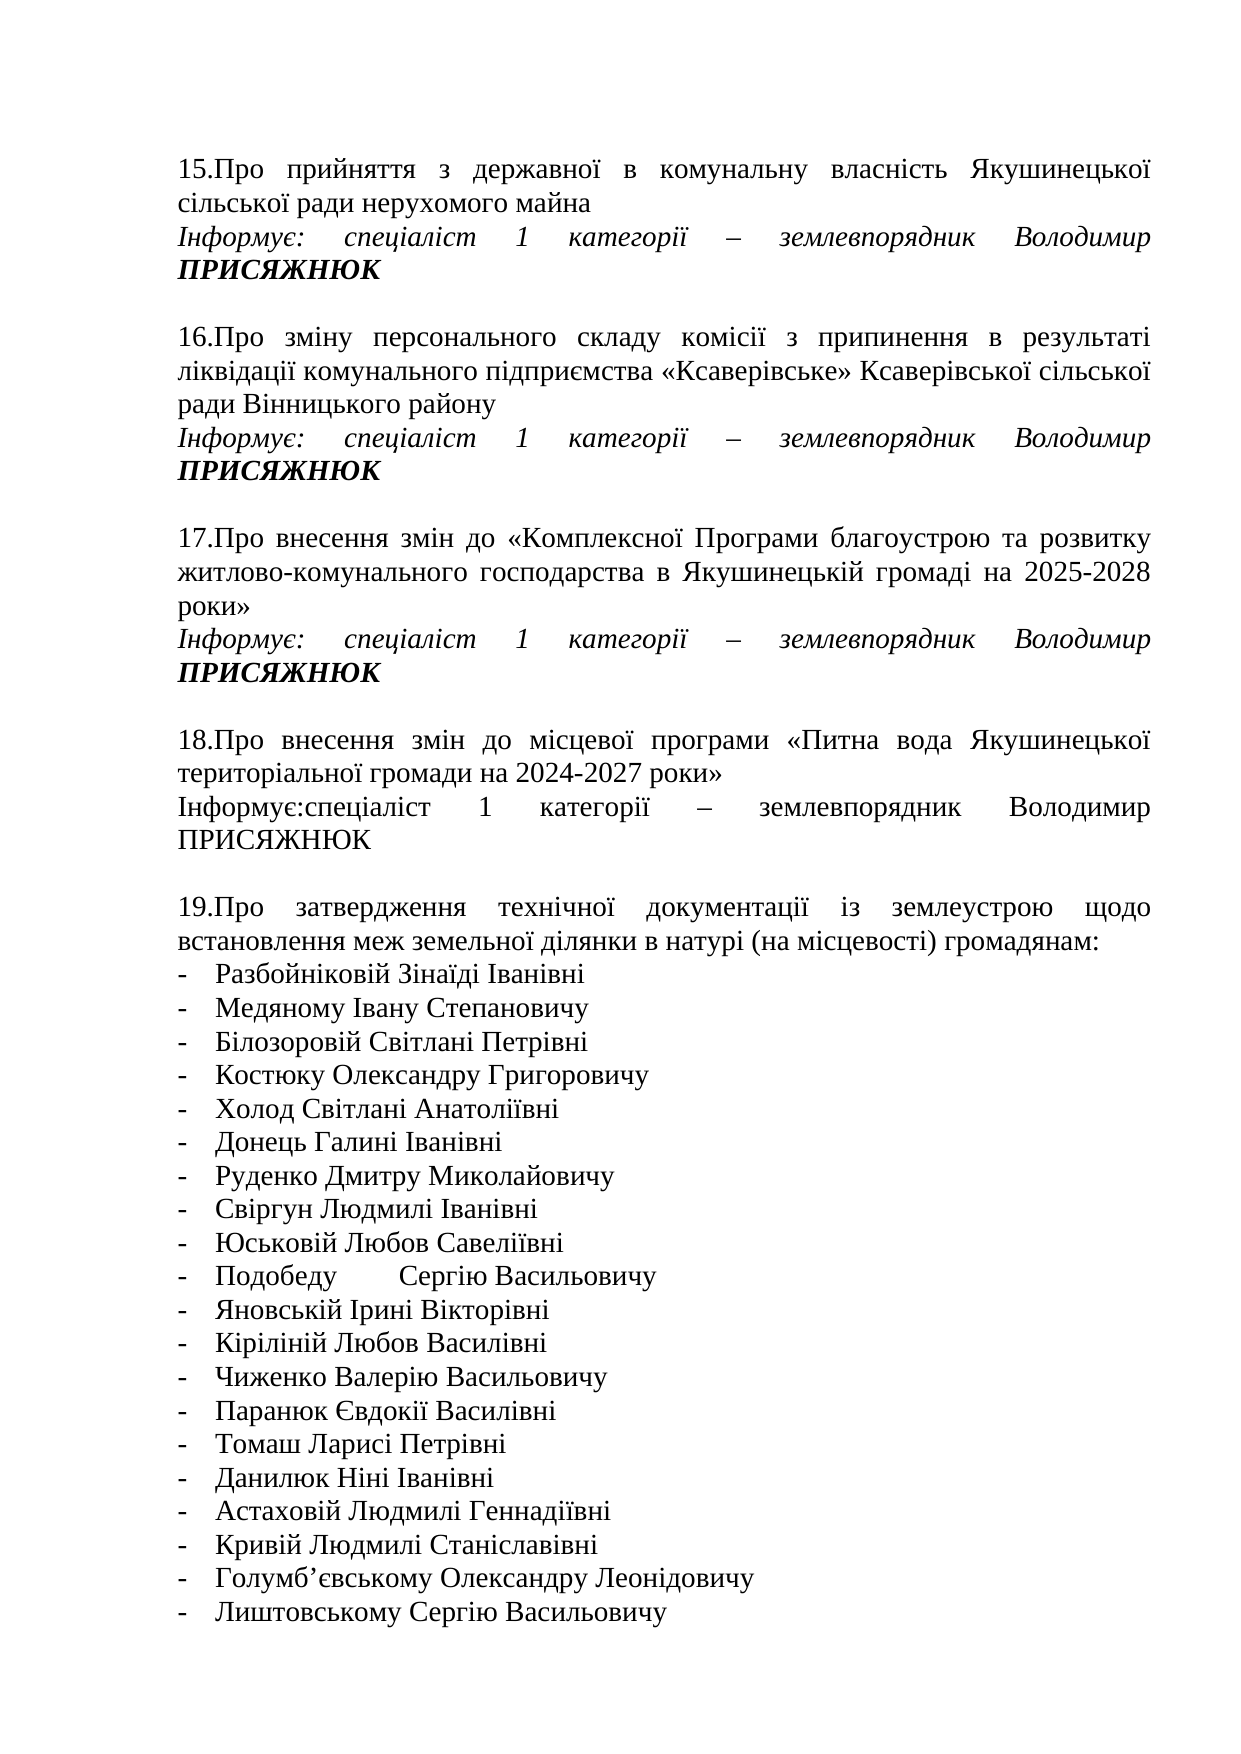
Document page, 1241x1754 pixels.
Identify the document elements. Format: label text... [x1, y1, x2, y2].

list Костюку Олександру Григоровичу [177, 1057, 1152, 1091]
list Подобеду Сергію Васильовичу [177, 1258, 1152, 1292]
list Паранюк Євдокії Василівні [177, 1393, 1152, 1426]
text 17.Про внесення змін до «Комплексної Програми благоустрою та розвитку житлово-комунального господарства в Якушинецькій громаді на 2025-2028 роки» [177, 521, 1152, 621]
text 16.Про зміну персонального складу комісії з припинення в результаті ліквідації комунального підприємства «Ксаверівське» Ксаверівської сільської ради Вінницького району [177, 319, 1152, 420]
list Руденко Дмитру Миколайовичу [177, 1158, 1152, 1191]
text 18.Про внесення змін до місцевої програми «Питна вода Якушинецької територіальної громади на 2024-2027 роки» [177, 722, 1152, 789]
list Кіріліній Любов Василівні [177, 1326, 1152, 1359]
list Медяному Івану Степановичу [177, 990, 1152, 1024]
list Донець Галині Іванівні [177, 1124, 1152, 1158]
list Свіргун Людмилі Іванівні [177, 1191, 1152, 1225]
list Юськовій Любов Савеліївні [177, 1225, 1152, 1258]
text Інформує:спеціаліст 1 категорії – землевпорядник Володимир ПРИСЯЖНЮК [177, 789, 1152, 856]
list Разбойніковій Зінаїді Іванівні [177, 957, 1152, 990]
list Астаховій Людмилі Геннадіївні [177, 1493, 1152, 1527]
list Яновській Ірині Вікторівні [177, 1292, 1152, 1326]
list Білозоровій Світлані Петрівні [177, 1024, 1152, 1057]
list Лиштовському Сергію Васильовичу [177, 1594, 1152, 1627]
list Кривій Людмилі Станіславівні [177, 1527, 1152, 1560]
list Томаш Ларисі Петрівні [177, 1426, 1152, 1460]
text Інформує: спеціаліст 1 категорії – землевпорядник Володимир ПРИСЯЖНЮК [177, 420, 1152, 487]
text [177, 219, 1152, 286]
text 19.Про затвердження технічної документації із землеустрою щодо встановлення меж земельної ділянки в натурі (на місцевості) громадянам: [177, 889, 1152, 957]
list Холод Світлані Анатоліївні [177, 1091, 1152, 1124]
list Данилюк Ніні Іванівні [177, 1460, 1152, 1493]
text 15.Про прийняття з державної в комунальну власність Якушинецької сільської ради нерухомого майна [177, 152, 1152, 219]
list Чиженко Валерію Васильовичу [177, 1359, 1152, 1393]
list Голумб’євському Олександру Леонідовичу [177, 1560, 1152, 1594]
text Інформує: спеціаліст 1 категорії – землевпорядник Володимир ПРИСЯЖНЮК [177, 621, 1152, 688]
